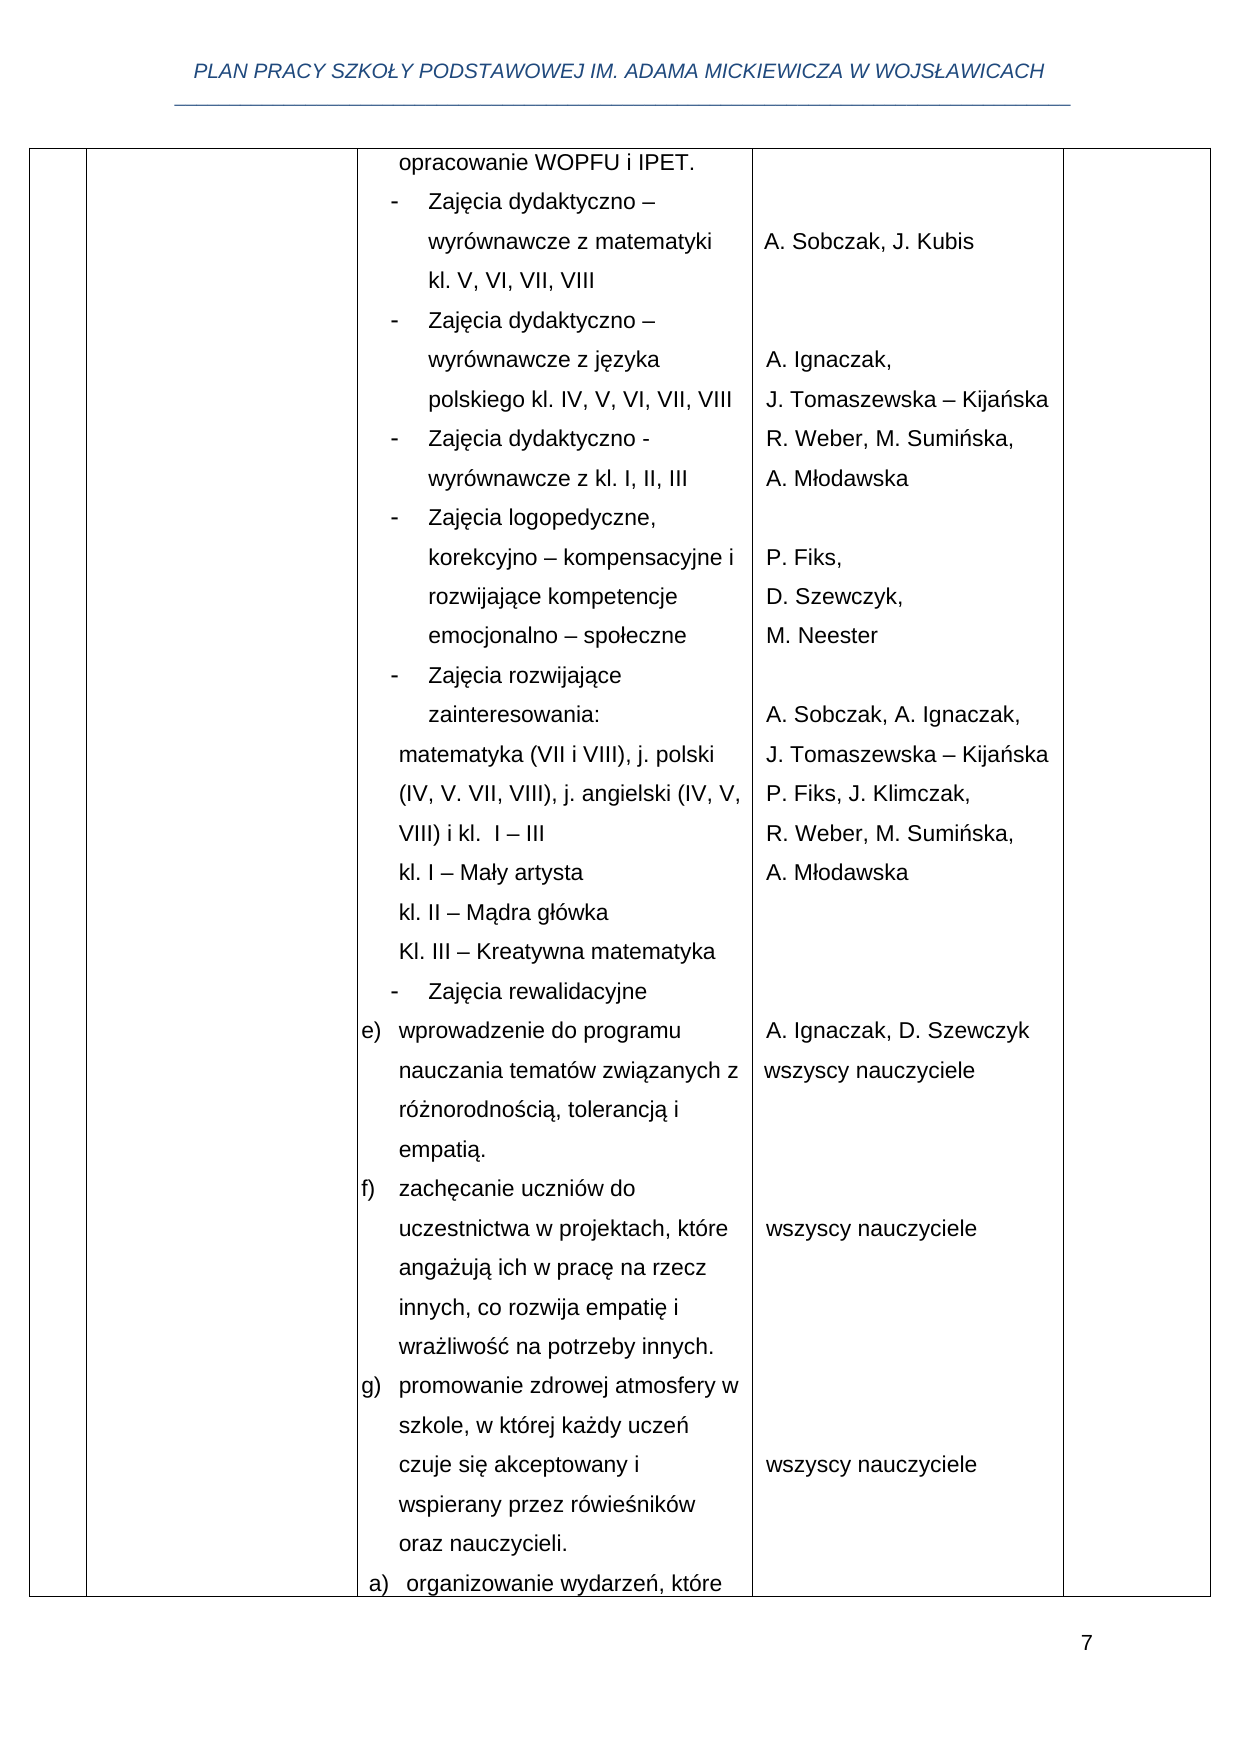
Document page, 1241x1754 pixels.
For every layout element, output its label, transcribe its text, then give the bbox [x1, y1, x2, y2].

table_cell 3 [30, 149, 86, 1596]
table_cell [753, 149, 1063, 1596]
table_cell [358, 149, 752, 1596]
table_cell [87, 149, 357, 1596]
table_cell [1064, 149, 1210, 1596]
